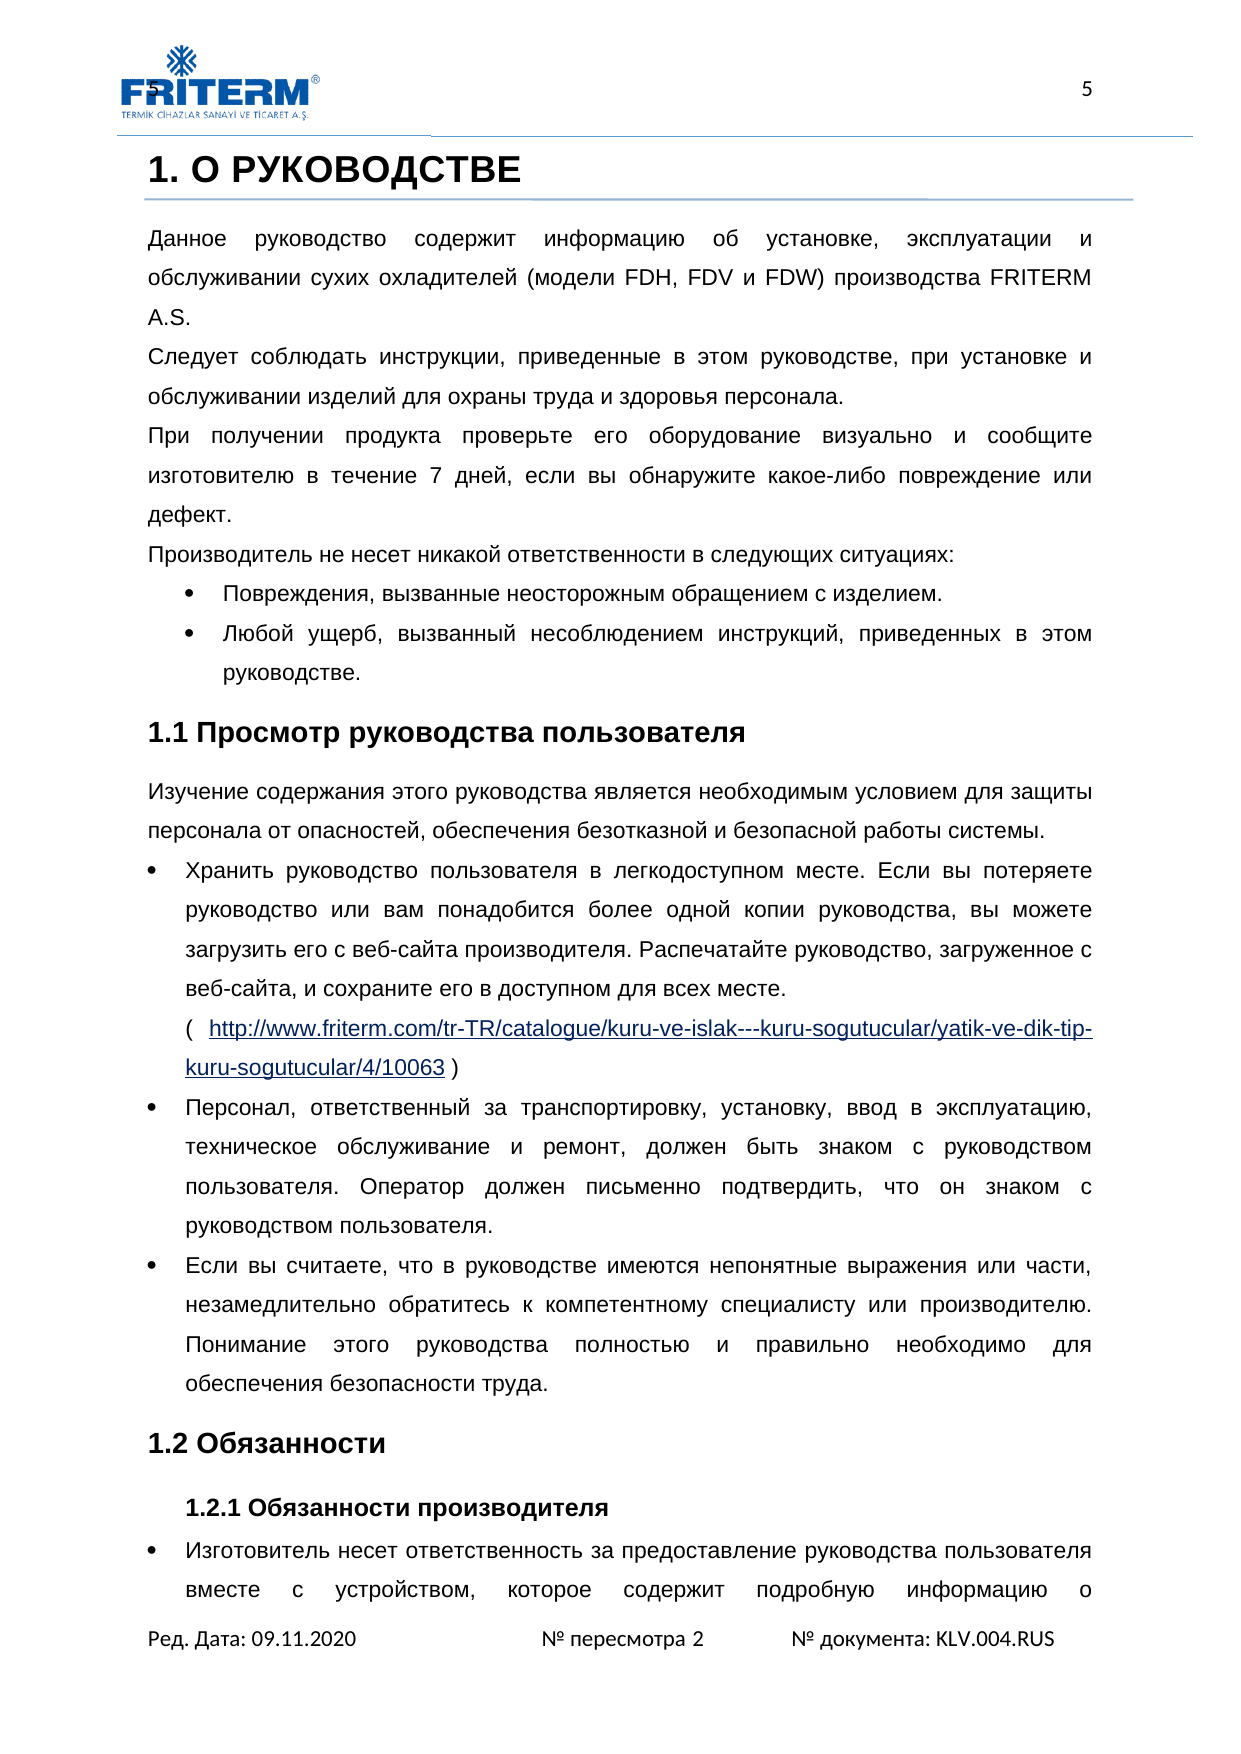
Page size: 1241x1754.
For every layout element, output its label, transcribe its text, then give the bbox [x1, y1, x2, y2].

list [148, 1537, 1093, 1603]
text При получении продукта проверьте его оборудование визуально и сообщите изготовителю в течение 7 дней, если вы обнаружите какое-либо повреждение или дефект. [148, 422, 1093, 527]
list Повреждения, вызванные неосторожным обращением с изделием. [185, 580, 1093, 606]
list Любой ущерб, вызванный несоблюдением инструкций, приведенных в этом руководстве. [185, 619, 1093, 685]
text Изучение содержания этого руководства является необходимым условием для защиты персонала от опасностей, обеспечения безотказной и безопасной работы системы. [148, 778, 1093, 844]
subtitle 1.1 Просмотр руководства пользователя [148, 715, 1093, 749]
text Производитель не несет никакой ответственности в следующих ситуациях: [148, 541, 1093, 567]
list Хранить руководство пользователя в легкодоступном месте. Если вы потеряете руководство или вам понадобится более одной копии руководства, вы можете загрузить его с веб-сайта производителя. Распечатайте руководство, загруженное с веб-сайта, и сохраните его в доступном для всех месте. [148, 857, 1093, 1002]
list ( http://www.friterm.com/tr-TR/catalogue/kuru-ve-islak---kuru-sogutucular/yatik-ve-dik-tip-kuru-sogutucular/4/10063 ) [185, 1015, 1093, 1081]
text Следует соблюдать инструкции, приведенные в этом руководстве, при установке и обслуживании изделий для охраны труда и здоровья персонала. [148, 343, 1093, 409]
picture [119, 43, 321, 122]
subtitle 1. О РУКОВОДСТВЕ [148, 148, 1093, 191]
subtitle 1.2.1 Обязанности производителя [185, 1493, 1093, 1522]
list Если вы считаете, что в руководстве имеются непонятные выражения или части, незамедлительно обратитесь к компетентному специалисту или производителю. Понимание этого руководства полностью и правильно необходимо для обеспечения безопасности труда. [148, 1252, 1093, 1397]
text Данное руководство содержит информацию об установке, эксплуатации и обслуживании сухих охладителей (модели FDH, FDV и FDW) производства FRITERM A.S. [148, 225, 1093, 330]
subtitle 1.2 Обязанности [148, 1426, 1093, 1460]
list Персонал, ответственный за транспортировку, установку, ввод в эксплуатацию, техническое обслуживание и ремонт, должен быть знаком с руководством пользователя. Оператор должен письменно подтвердить, что он знаком с руководством пользователя. [148, 1094, 1093, 1239]
